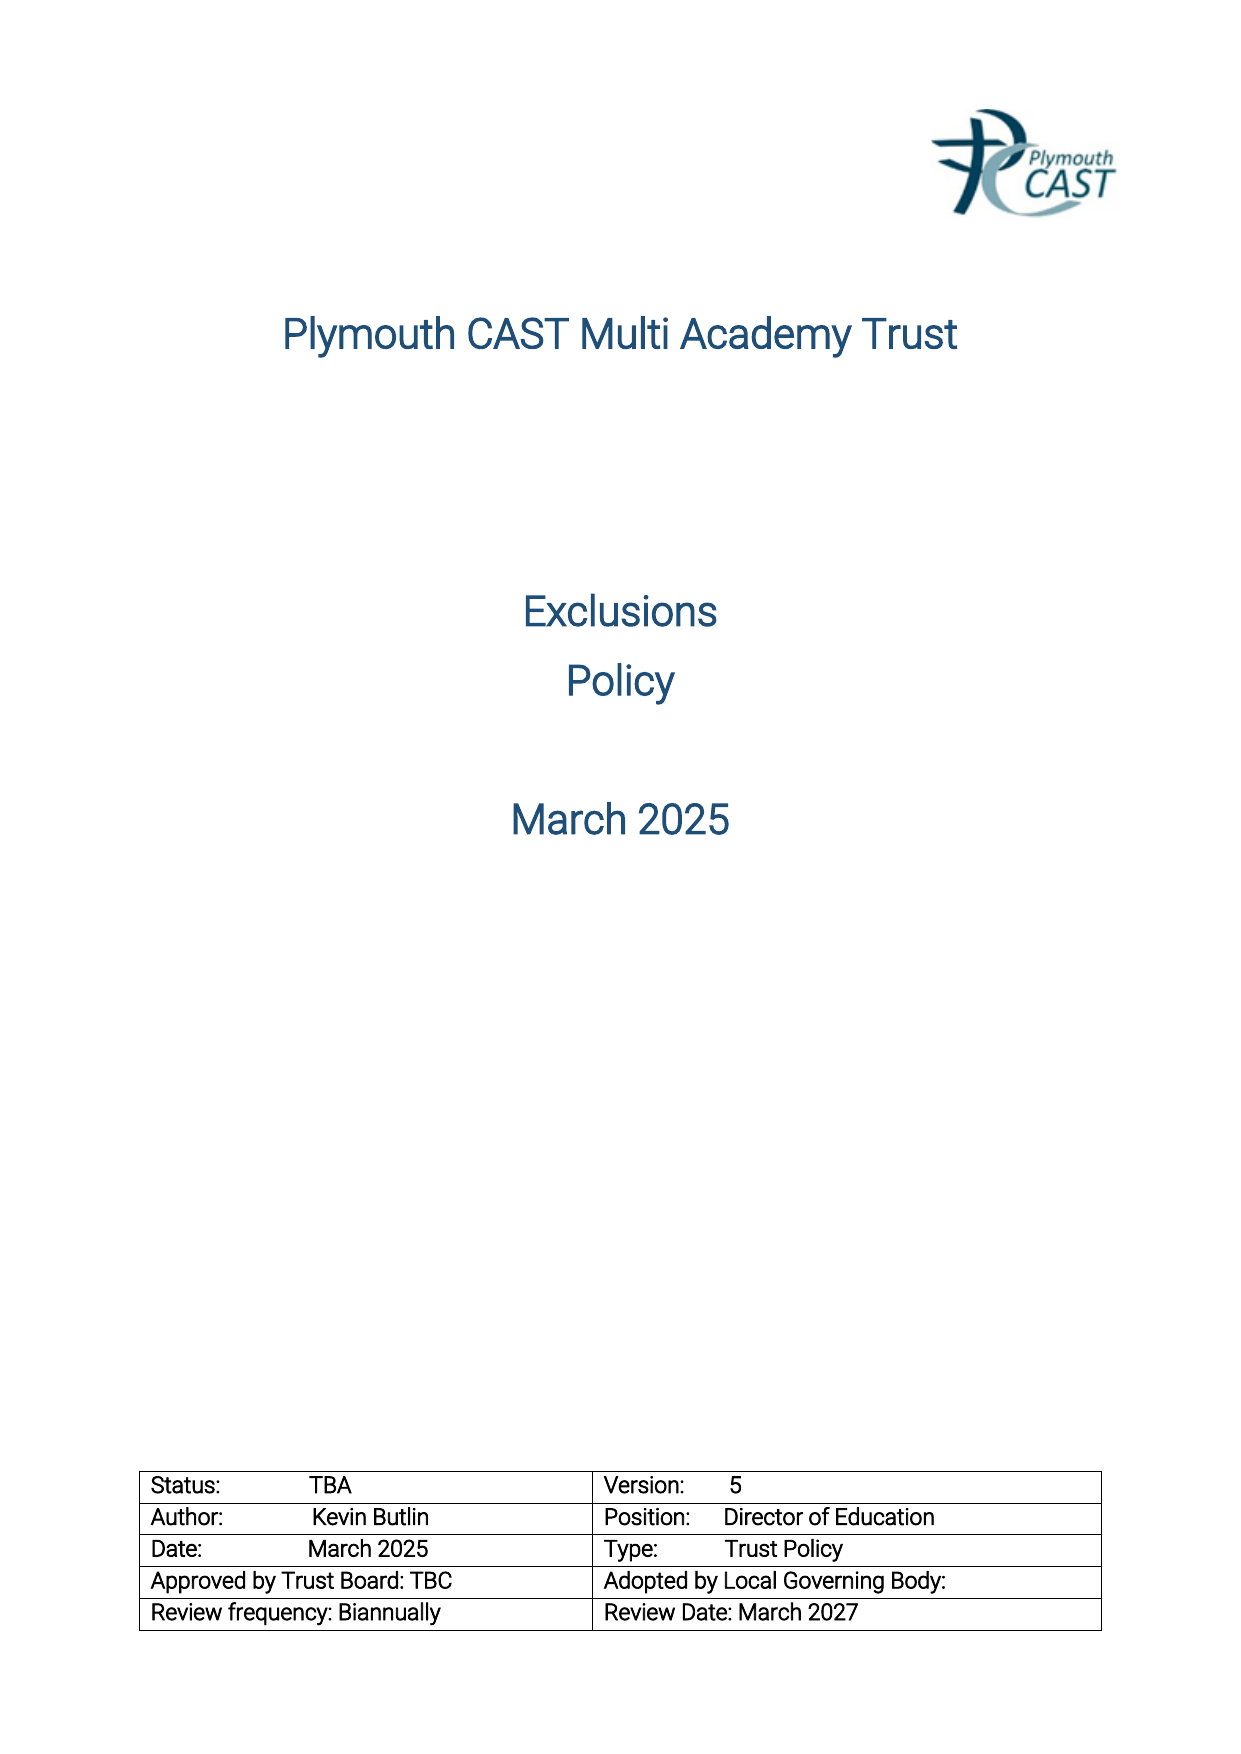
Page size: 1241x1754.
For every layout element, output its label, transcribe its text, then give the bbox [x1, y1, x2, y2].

text Policy [150, 656, 1090, 705]
picture [931, 109, 1129, 218]
table_header Version: 5 [593, 1472, 1101, 1502]
table_cell Type: Trust Policy [593, 1535, 1101, 1566]
table_cell Approved by Trust Board: TBC [140, 1567, 592, 1598]
table_cell Date: March 2025 [140, 1535, 592, 1566]
table_cell Review frequency: Biannually [140, 1599, 592, 1629]
text Plymouth CAST Multi Academy Trust [150, 309, 1090, 358]
table_cell Position: Director of Education [593, 1504, 1101, 1534]
table_header Status: TBA [140, 1472, 592, 1502]
text March 2025 [150, 795, 1090, 844]
text Exclusions [150, 587, 1090, 636]
table_cell Review Date: March 2027 [593, 1599, 1101, 1629]
table_cell Author: Kevin Butlin [140, 1504, 592, 1534]
table_cell Adopted by Local Governing Body: [593, 1567, 1101, 1598]
